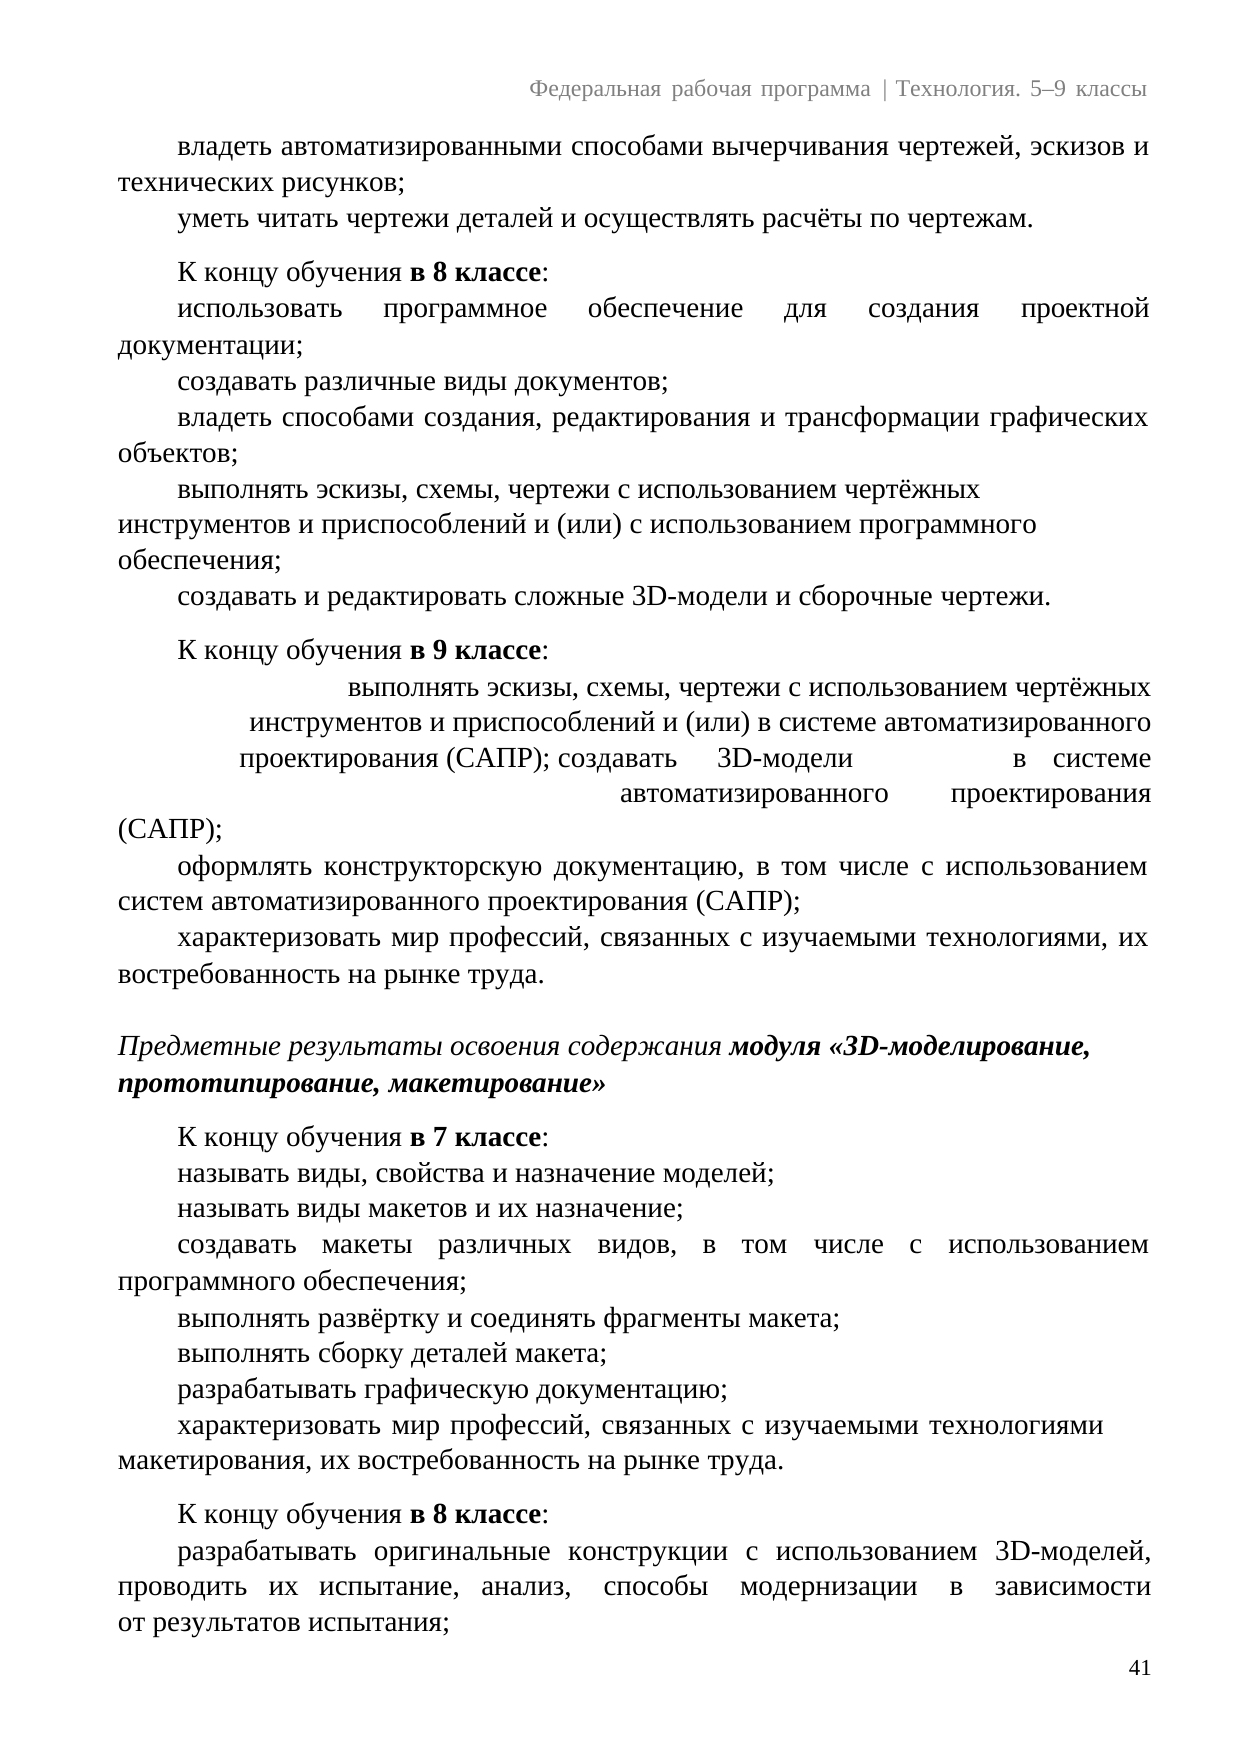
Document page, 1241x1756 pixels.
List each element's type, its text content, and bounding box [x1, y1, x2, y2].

text оформлять конструкторскую документацию, в том числе с использованием систем автоматизированного проектирования (САПР); [118, 848, 1167, 917]
text владеть автоматизированными способами вычерчивания чертежей, эскизов и технических рисунков; [118, 128, 1152, 197]
text Предметные результаты освоения содержания модуля «3D-моделирование, прототипирование, макетирование» [118, 1028, 1167, 1098]
text К концу обучения в 8 классе: [177, 254, 1167, 288]
text создавать различные виды документов; [177, 364, 1167, 397]
text выполнять эскизы, схемы, чертежи с использованием чертёжных инструментов и приспособлений и (или) в системе автоматизированного проектирования (САПР); создавать 3D-модели в системе автоматизированного проектирования [118, 669, 1151, 809]
text характеризовать мир профессий, связанных с изучаемыми технологиями макетирования, их востребованность на рынке труда. [118, 1407, 1167, 1476]
text разрабатывать графическую документацию; [177, 1371, 1167, 1404]
text владеть способами создания, редактирования и трансформации графических объектов; [118, 399, 1167, 468]
text выполнять эскизы, схемы, чертежи с использованием чертёжных инструментов и приспособлений и (или) с использованием программного обеспечения; [118, 471, 1153, 576]
text К концу обучения в 9 классе: [177, 632, 1167, 666]
text уметь читать чертежи деталей и осуществлять расчёты по чертежам. [177, 200, 1167, 234]
text использовать программное обеспечение для создания проектной документации; [118, 290, 1150, 361]
text создавать макеты различных видов, в том числе с использованием программного обеспечения; [118, 1226, 1149, 1297]
text К концу обучения в 7 классе: [177, 1119, 1167, 1152]
text называть виды, свойства и назначение моделей; называть виды макетов и их назначение; [177, 1155, 817, 1224]
text выполнять развёртку и соединять фрагменты макета; выполнять сборку деталей макета; [177, 1300, 932, 1369]
text К концу обучения в 8 классе: [177, 1496, 1167, 1530]
text создавать и редактировать сложные 3D-модели и сборочные чертежи. [177, 578, 1167, 612]
text характеризовать мир профессий, связанных с изучаемыми технологиями, их востребованность на рынке труда. [118, 919, 1167, 990]
text (САПР); [118, 811, 1167, 845]
text разрабатывать оригинальные конструкции с использованием 3D-моделей, проводить их испытание, анализ, способы модернизации в зависимости от результатов испытания; [118, 1533, 1152, 1638]
